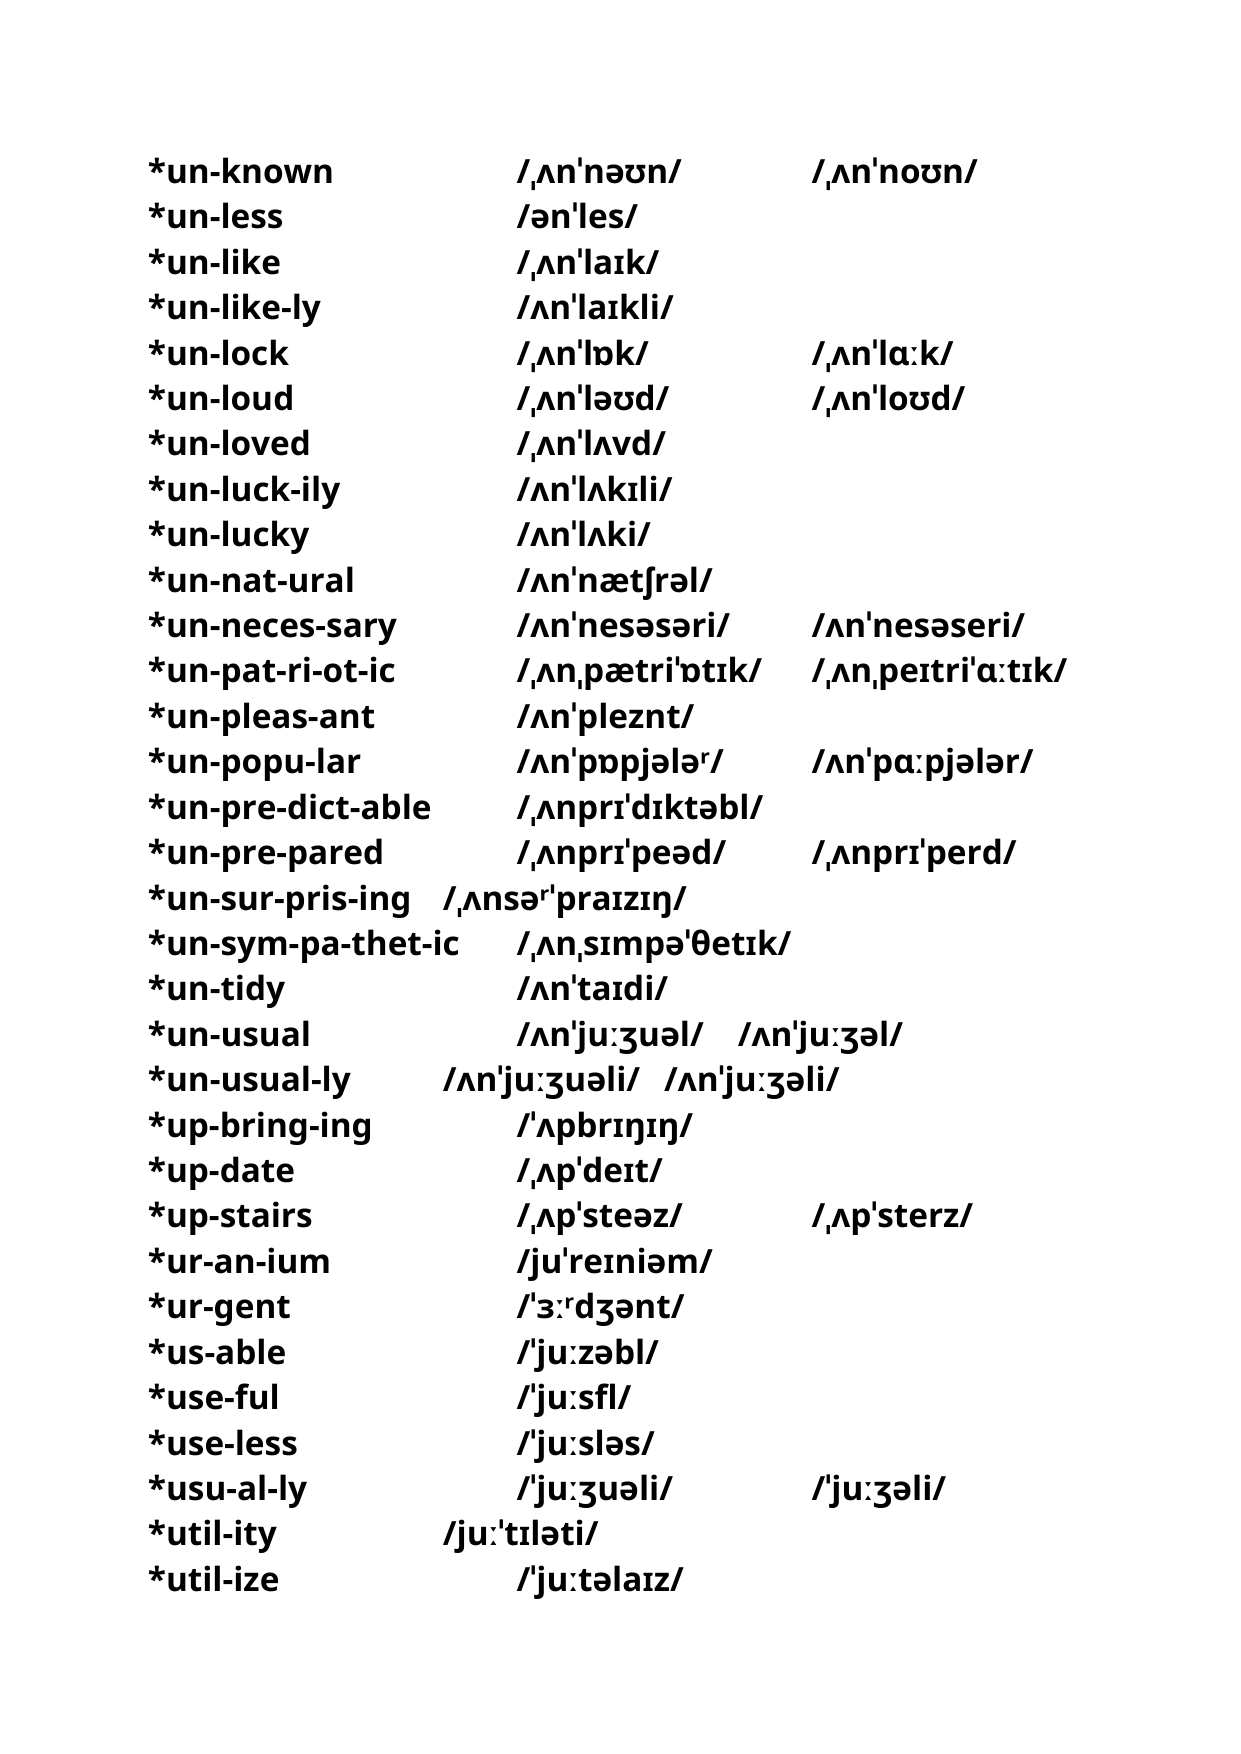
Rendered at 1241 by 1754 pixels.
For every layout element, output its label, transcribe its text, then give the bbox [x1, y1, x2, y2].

text *up-date /ˌʌpˈdeɪt/ [148, 1147, 1093, 1192]
text *un-usual-ly /ʌnˈjuːʒuəli/ /ʌnˈjuːʒəli/ [148, 1056, 1093, 1101]
text *un-less /ənˈles/ [148, 193, 1093, 238]
text *up-stairs /ˌʌpˈsteəz/ /ˌʌpˈsterz/ [148, 1192, 1093, 1238]
text *un-sur-pris-ing /ˌʌnsəʳˈpraɪzɪŋ/ [148, 874, 1093, 920]
text *un-neces-sary /ʌnˈnesəsəri/ /ʌnˈnesəseri/ [148, 602, 1093, 647]
text *util-ize /ˈjuːtəlaɪz/ [148, 1556, 1093, 1601]
text *use-ful /ˈjuːsfl/ [148, 1374, 1093, 1419]
text *us-able /ˈjuːzəbl/ [148, 1328, 1093, 1374]
text *un-nat-ural /ʌnˈnætʃrəl/ [148, 556, 1093, 602]
text *un-lock /ˌʌnˈlɒk/ /ˌʌnˈlɑːk/ [148, 329, 1093, 375]
text *un-pleas-ant /ʌnˈpleznt/ [148, 693, 1093, 738]
text *un-lucky /ʌnˈlʌki/ [148, 511, 1093, 556]
text *un-like-ly /ʌnˈlaɪkli/ [148, 284, 1093, 329]
text *un-popu-lar /ʌnˈpɒpjələʳ/ /ʌnˈpɑːpjələr/ [148, 738, 1093, 783]
text *use-less /ˈjuːsləs/ [148, 1419, 1093, 1465]
text *up-bring-ing /ˈʌpbrɪŋɪŋ/ [148, 1101, 1093, 1147]
text *un-pat-ri-ot-ic /ˌʌnˌpætriˈɒtɪk/ /ˌʌnˌpeɪtriˈɑːtɪk/ [148, 647, 1093, 693]
text *un-sym-pa-thet-ic /ˌʌnˌsɪmpəˈθetɪk/ [148, 920, 1093, 965]
text *ur-gent /ˈɜːʳdʒənt/ [148, 1283, 1093, 1328]
text *un-loud /ˌʌnˈləʊd/ /ˌʌnˈloʊd/ [148, 375, 1093, 420]
text *un-known /ˌʌnˈnəʊn/ /ˌʌnˈnoʊn/ [148, 148, 1093, 193]
text *un-luck-ily /ʌnˈlʌkɪli/ [148, 466, 1093, 511]
text *usu-al-ly /ˈjuːʒuəli/ /ˈjuːʒəli/ [148, 1465, 1093, 1510]
text *un-tidy /ʌnˈtaɪdi/ [148, 965, 1093, 1011]
text *un-pre-pared /ˌʌnprɪˈpeəd/ /ˌʌnprɪˈperd/ [148, 829, 1093, 874]
text *util-ity /juːˈtɪləti/ [148, 1510, 1093, 1556]
text *un-usual /ʌnˈjuːʒuəl/ /ʌnˈjuːʒəl/ [148, 1011, 1093, 1056]
text *ur-an-ium /juˈreɪniəm/ [148, 1238, 1093, 1283]
text *un-loved /ˌʌnˈlʌvd/ [148, 420, 1093, 466]
text *un-pre-dict-able /ˌʌnprɪˈdɪktəbl/ [148, 783, 1093, 829]
text *un-like /ˌʌnˈlaɪk/ [148, 238, 1093, 284]
